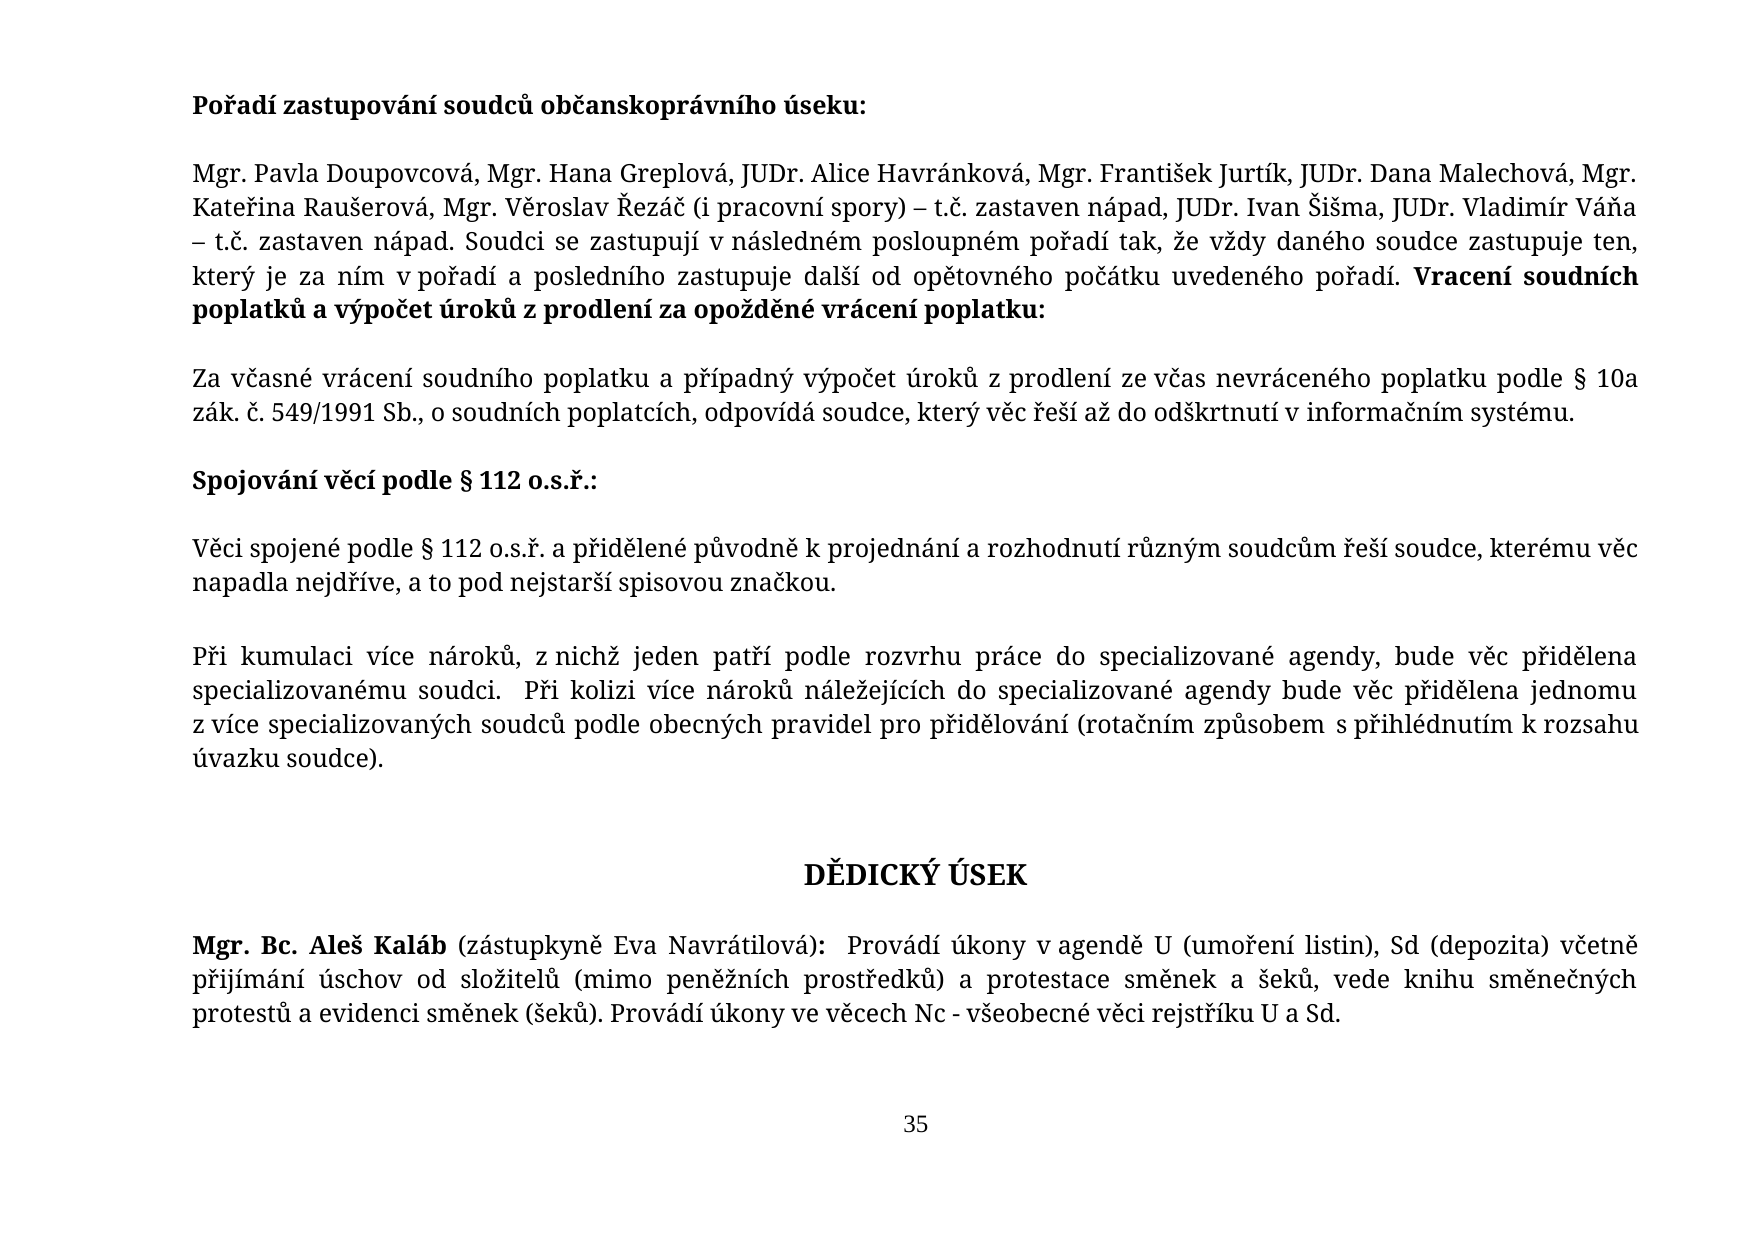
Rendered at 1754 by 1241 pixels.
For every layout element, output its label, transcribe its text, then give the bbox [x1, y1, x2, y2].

text Spojování věcí podle § 112 o.s.ř.: [192, 462, 1639, 497]
text DĚDICKÝ ÚSEK [192, 854, 1639, 894]
text Mgr. Pavla Doupovcová, Mgr. Hana Greplová, JUDr. Alice Havránková, Mgr. František Jurtík, JUDr. Dana Malechová, Mgr. Kateřina Raušerová, Mgr. Věroslav Řezáč (i pracovní spory) – t.č. zastaven nápad, JUDr. Ivan Šišma, JUDr. Vladimír Váňa – t.č. zastaven nápad. Soudci se zastupují v následném posloupném pořadí tak, že vždy daného soudce zastupuje ten, který je za ním v pořadí a posledního zastupuje další od opětovného počátku uvedeného pořadí. Vracení soudních poplatků a výpočet úroků z prodlení za opožděné vrácení poplatku: [192, 156, 1639, 326]
text Věci spojené podle § 112 o.s.ř. a přidělené původně k projednání a rozhodnutí různým soudcům řeší soudce, kterému věc napadla nejdříve, a to pod nejstarší spisovou značkou. [192, 531, 1639, 599]
text Pořadí zastupování soudců občanskoprávního úseku: [192, 88, 1639, 122]
text Mgr. Bc. Aleš Kaláb (zástupkyně Eva Navrátilová): Provádí úkony v agendě U (umoření listin), Sd (depozita) včetně přijímání úschov od složitelů (mimo peněžních prostředků) a protestace směnek a šeků, vede knihu směnečných protestů a evidenci směnek (šeků). Provádí úkony ve věcech Nc - všeobecné věci rejstříku U a Sd. [192, 928, 1639, 1030]
text Při kumulaci více nároků, z nichž jeden patří podle rozvrhu práce do specializované agendy, bude věc přidělena specializovanému soudci. Při kolizi více nároků náležejících do specializované agendy bude věc přidělena jednomu z více specializovaných soudců podle obecných pravidel pro přidělování (rotačním způsobem s přihlédnutím k rozsahu úvazku soudce). [192, 638, 1639, 775]
text Za včasné vrácení soudního poplatku a případný výpočet úroků z prodlení ze včas nevráceného poplatku podle § 10a zák. č. 549/1991 Sb., o soudních poplatcích, odpovídá soudce, který věc řeší až do odškrtnutí v informačním systému. [192, 360, 1639, 428]
